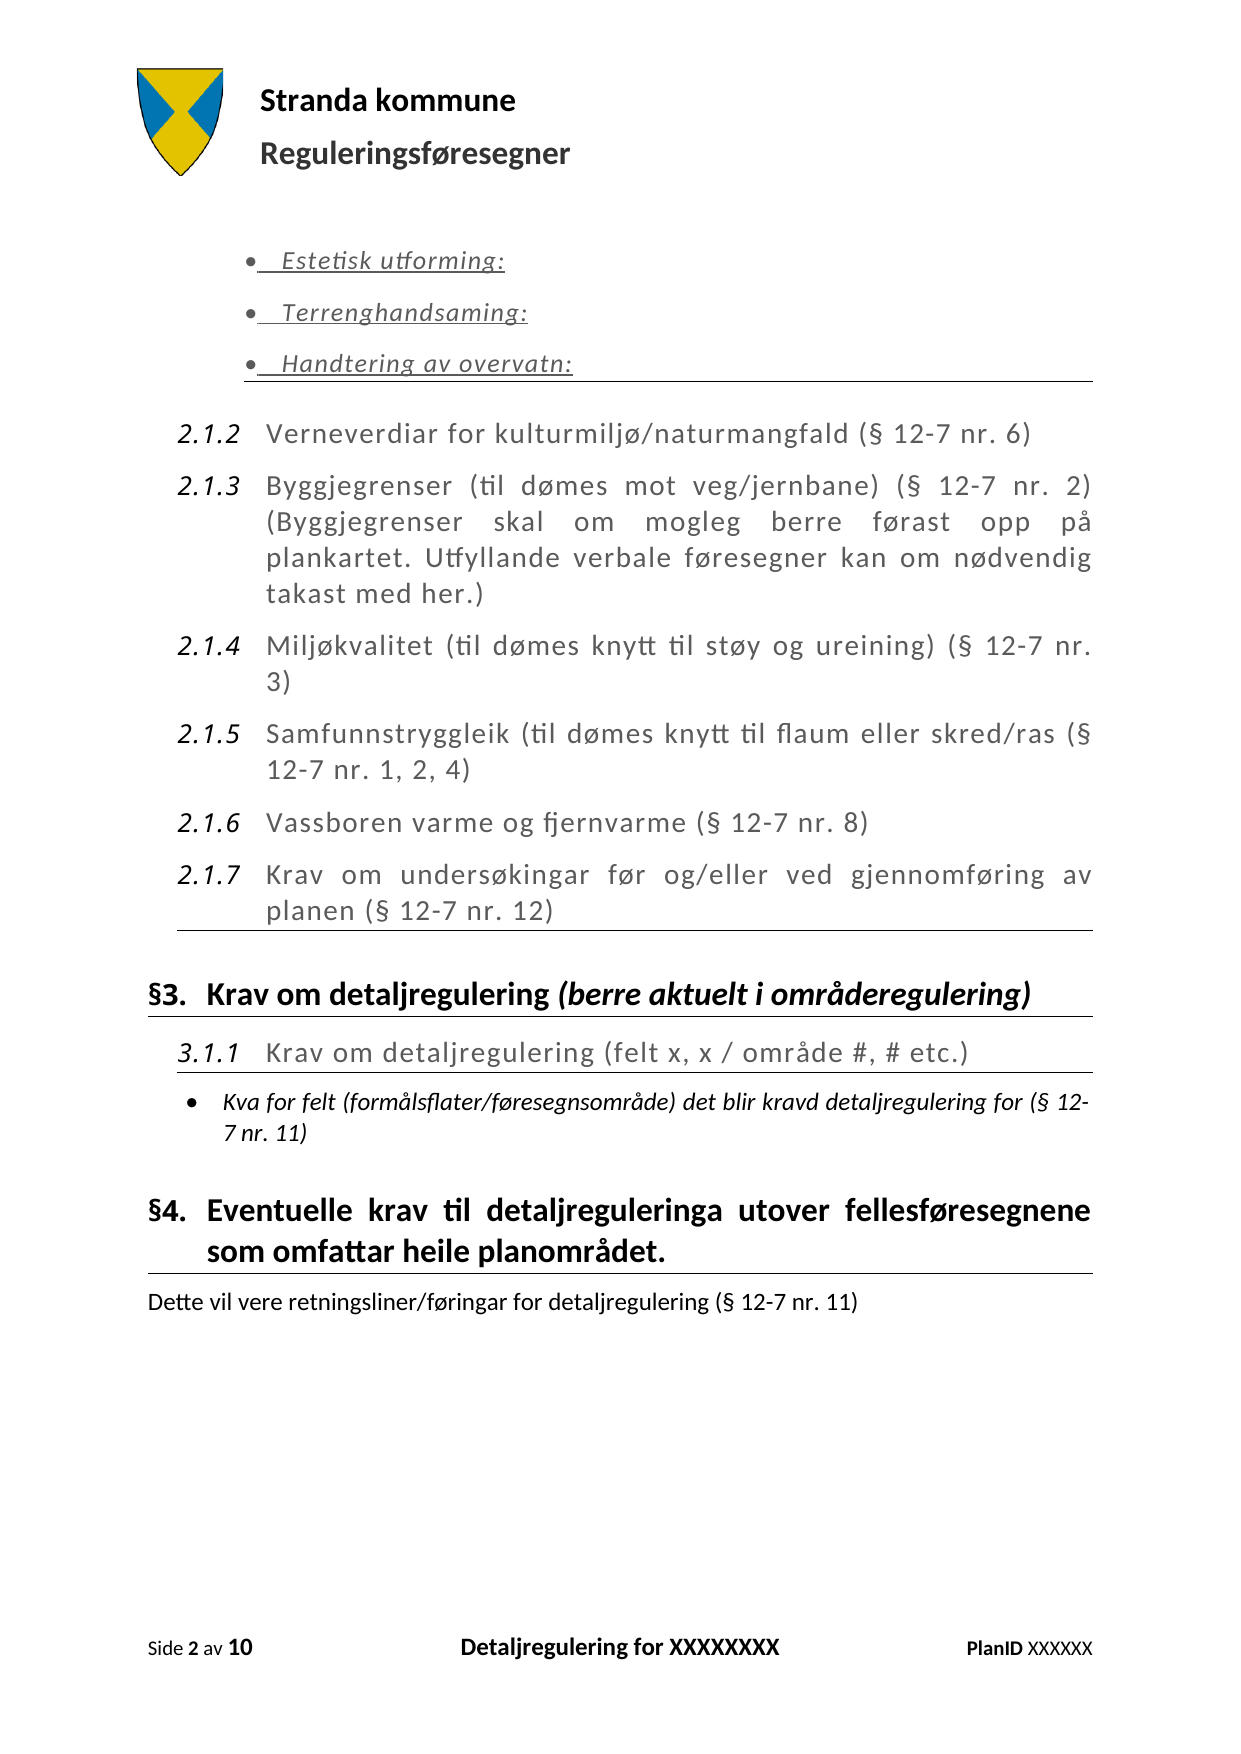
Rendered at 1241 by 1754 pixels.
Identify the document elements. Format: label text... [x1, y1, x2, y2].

subtitle Handtering av overvatn: [244, 347, 1093, 381]
subtitle Kva for felt (formålsflater/føresegnsområde) det blir kravd detaljregulering for (§ 12-7 nr. 11) [185, 1085, 1093, 1148]
subtitle Eventuelle krav til detaljreguleringa utover fellesføresegnene som omfattar heile planområdet. [148, 1189, 1093, 1273]
subtitle Terrenghandsaming: [244, 296, 1093, 327]
subtitle Estetisk utforming: [244, 244, 1093, 276]
subtitle Verneverdiar for kulturmiljø/naturmangfald (§ 12-7 nr. 6) [177, 415, 1093, 451]
subtitle Krav om detaljregulering (berre aktuelt i områderegulering) [148, 973, 1093, 1016]
subtitle Byggjegrenser (til dømes mot veg/jernbane) (§ 12-7 nr. 2) (Byggjegrenser skal om mogleg berre førast opp på plankartet. Utfyllande verbale føresegner kan om nødvendig takast med her.) [177, 467, 1093, 610]
picture [135, 67, 224, 174]
subtitle Krav om detaljregulering (felt x, x / område #, # etc.) [177, 1034, 1093, 1072]
subtitle Krav om undersøkingar før og/eller ved gjennomføring av planen (§ 12-7 nr. 12) [177, 856, 1093, 930]
subtitle Miljøkvalitet (til dømes knytt til støy og ureining) (§ 12-7 nr. 3) [177, 627, 1093, 699]
subtitle Vassboren varme og fjernvarme (§ 12-7 nr. 8) [177, 804, 1093, 840]
text Dette vil vere retningsliner/føringar for detaljregulering (§ 12-7 nr. 11) [148, 1287, 1093, 1317]
subtitle Samfunnstryggleik (til dømes knytt til flaum eller skred/ras (§ 12-7 nr. 1, 2, 4) [177, 715, 1093, 787]
